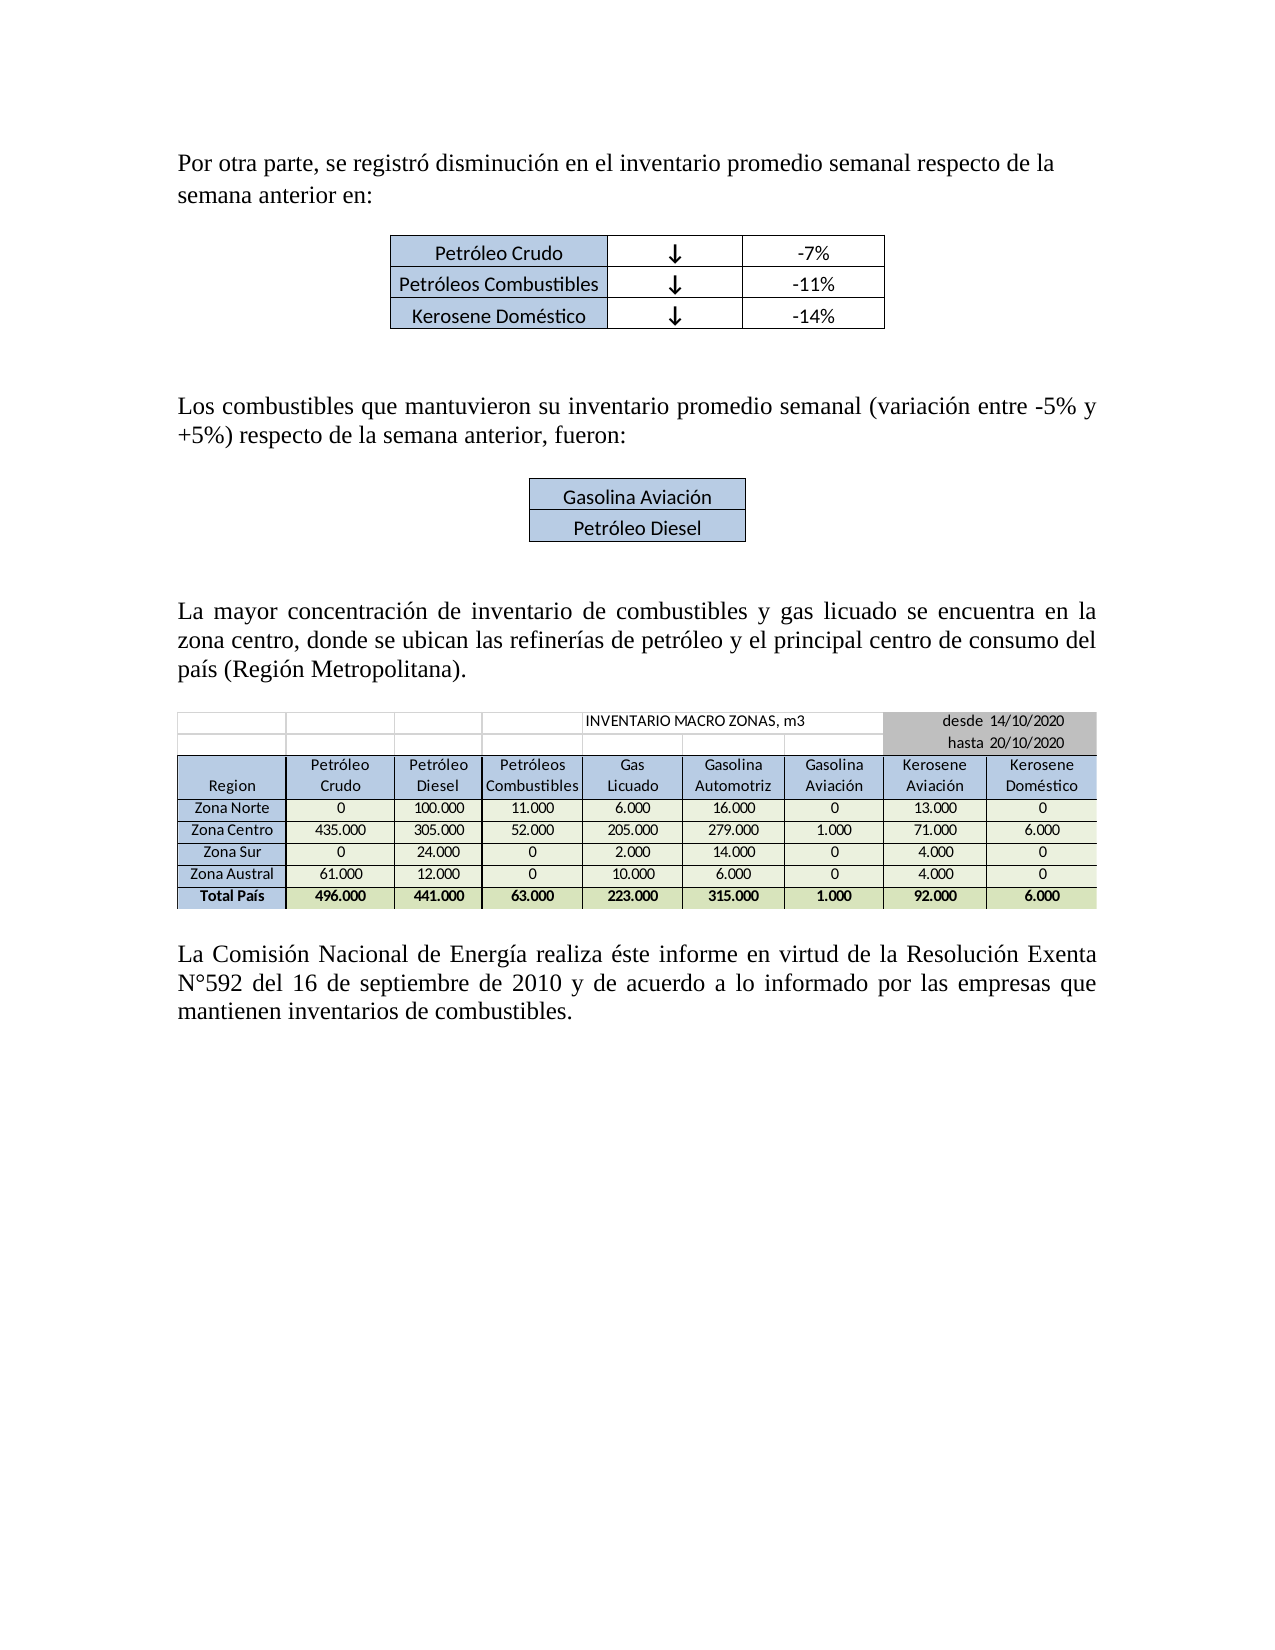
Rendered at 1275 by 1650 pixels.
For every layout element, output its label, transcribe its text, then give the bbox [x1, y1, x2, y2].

table_header Petróleo Crudo [391, 236, 607, 266]
table_cell ↓ [608, 298, 742, 328]
text Los combustibles que mantuvieron su inventario promedio semanal (variación entre -5% y +5%) respecto de la semana anterior, fueron: [177, 391, 1098, 449]
table_cell -14% [743, 298, 884, 328]
table_header ↓ [608, 236, 742, 266]
text Por otra parte, se registró disminución en el inventario promedio semanal respecto de la semana anterior en: [177, 148, 1098, 209]
text La mayor concentración de inventario de combustibles y gas licuado se encuentra en la zona centro, donde se ubican las refinerías de petróleo y el principal centro de consumo del país (Región Metropolitana). [177, 596, 1098, 682]
table_cell ↓ [608, 267, 742, 297]
table_header -7% [743, 236, 884, 266]
text La Comisión Nacional de Energía realiza éste informe en virtud de la Resolución Exenta N°592 del 16 de septiembre de 2010 y de acuerdo a lo informado por las empresas que mantienen inventarios de combustibles. [177, 939, 1098, 1025]
table_cell Kerosene Doméstico [391, 298, 607, 328]
table_cell -11% [743, 267, 884, 297]
table_cell Petróleo Diesel [530, 510, 745, 541]
table_cell Petróleos Combustibles [391, 267, 607, 297]
table_header Gasolina Aviación [530, 479, 745, 509]
